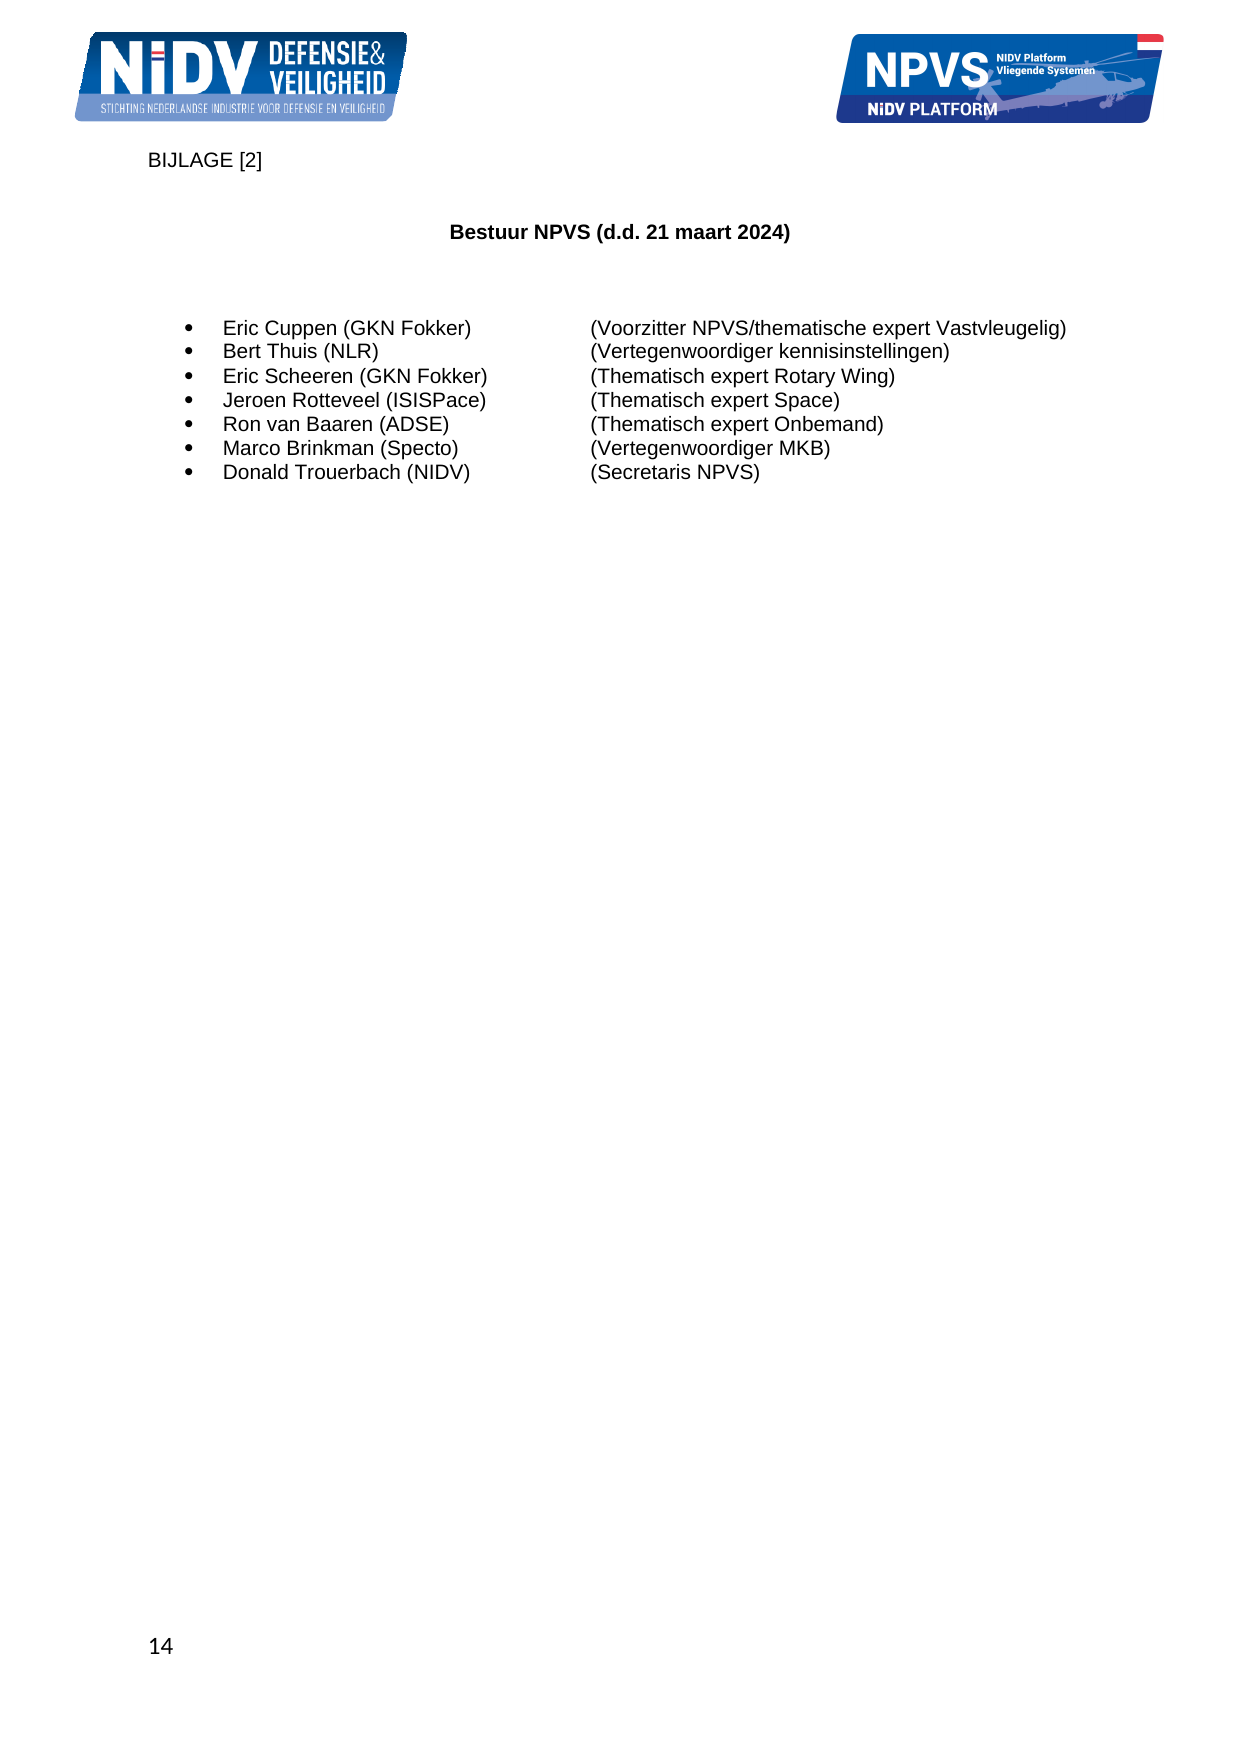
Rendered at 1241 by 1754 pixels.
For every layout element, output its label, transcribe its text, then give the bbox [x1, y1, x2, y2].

picture [79, 32, 407, 113]
list Eric Cuppen (GKN Fokker) (Voorzitter NPVS/thematische expert Vastvleugelig) [185, 315, 1093, 339]
list Donald Trouerbach (NIDV) (Secretaris NPVS) [185, 460, 1093, 484]
list Eric Scheeren (GKN Fokker) (Thematisch expert Rotary Wing) [185, 363, 1093, 387]
list Marco Brinkman (Specto) (Vertegenwoordiger MKB) [185, 436, 1093, 460]
list Ron van Baaren (ADSE) (Thematisch expert Onbemand) [185, 412, 1093, 436]
text Bestuur NPVS (d.d. 21 maart 2024) [148, 219, 1093, 243]
picture [836, 34, 1164, 123]
list Bert Thuis (NLR) (Vertegenwoordiger kennisinstellingen) [185, 339, 1093, 363]
text BIJLAGE [2] [148, 148, 1093, 172]
list Jeroen Rotteveel (ISISPace) (Thematisch expert Space) [185, 387, 1093, 412]
